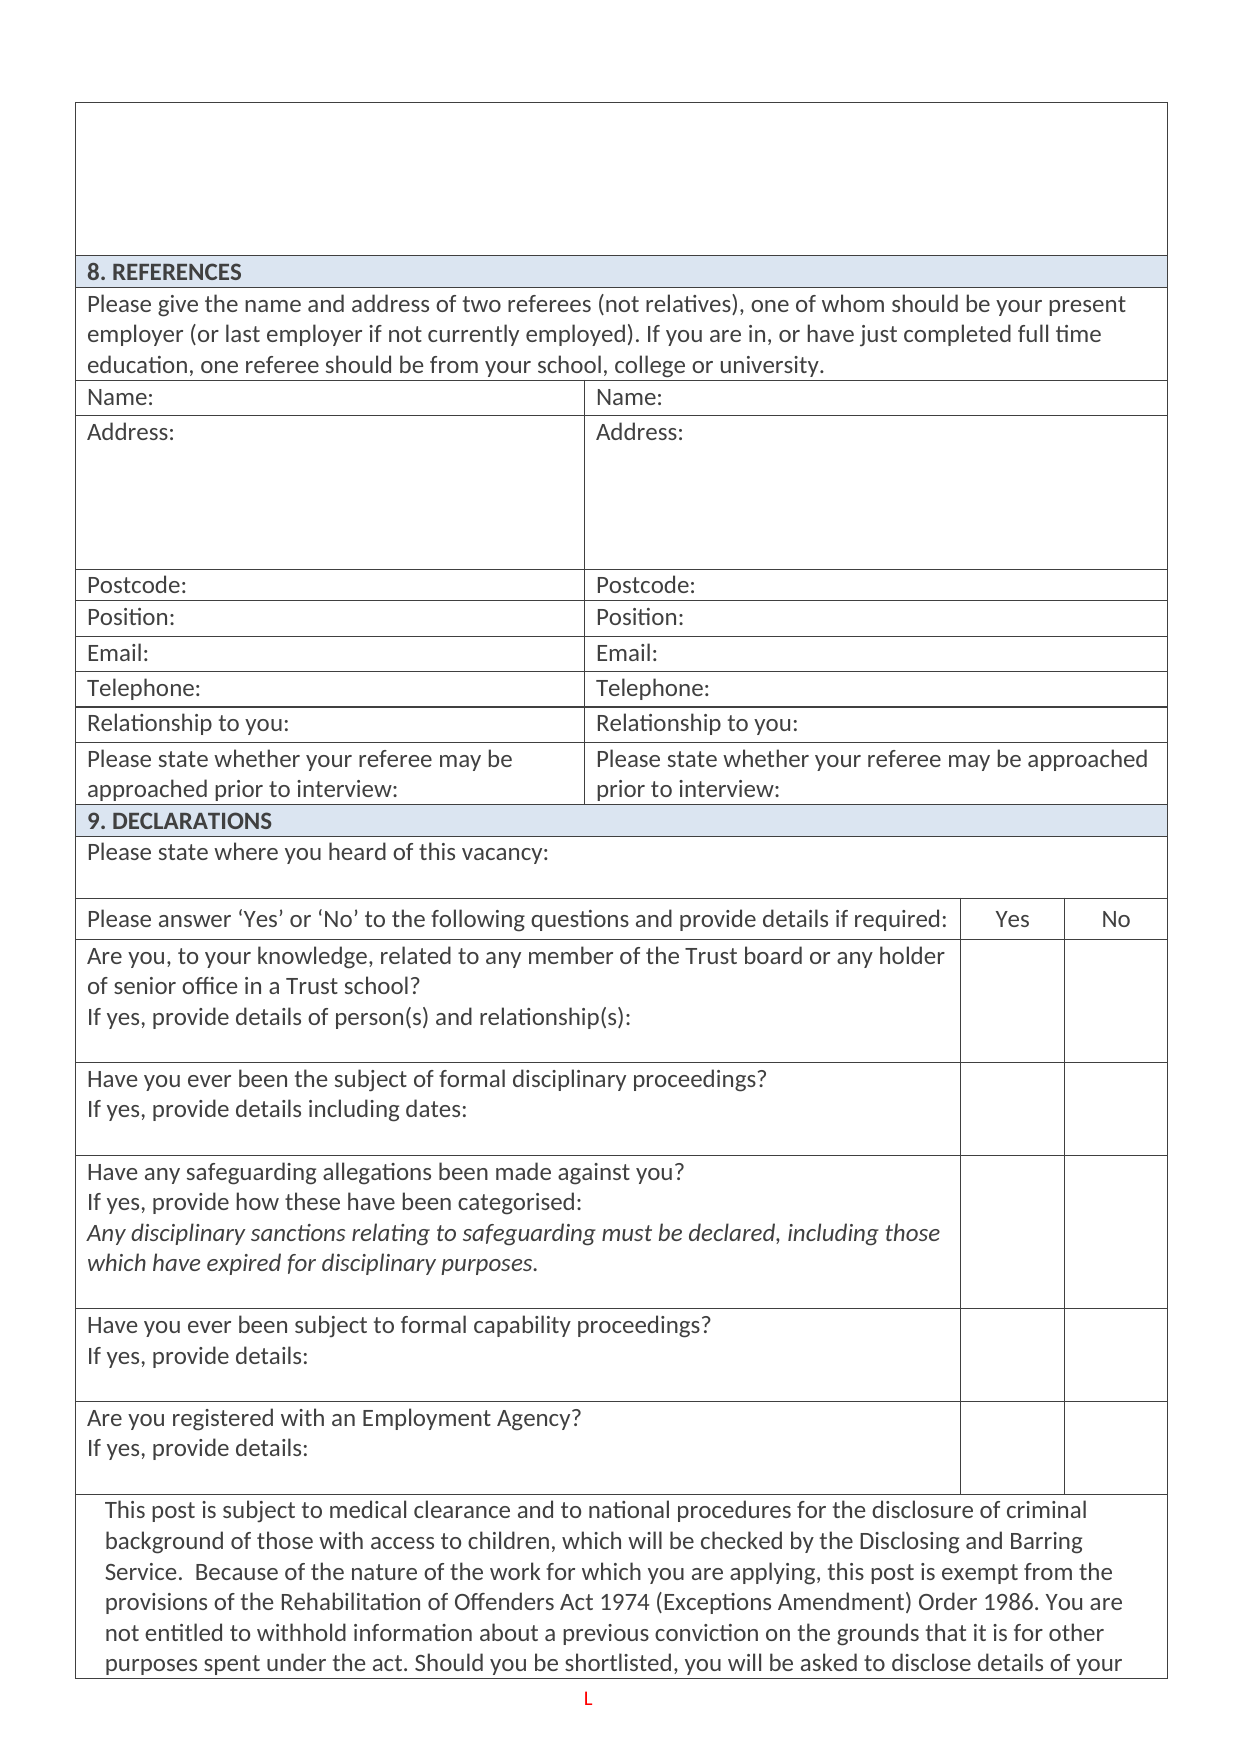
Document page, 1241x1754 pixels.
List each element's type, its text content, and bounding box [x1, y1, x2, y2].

table_cell Please answer ‘Yes’ or ‘No’ to the following questions and provide details if required: [76, 899, 960, 939]
table_cell Relationship to you: [585, 708, 1167, 742]
table_cell [961, 1063, 1064, 1155]
table_cell Please state where you heard of this vacancy: [76, 837, 1167, 898]
table_cell Address: [76, 416, 584, 569]
table_cell [1065, 1402, 1167, 1493]
table_cell [1065, 1309, 1167, 1401]
table_cell Telephone: [76, 672, 584, 706]
table_cell [1065, 1063, 1167, 1155]
table_cell Relationship to you: [76, 708, 584, 742]
table_cell Position: [76, 601, 584, 636]
table_cell Are you registered with an Employment Agency? If yes, provide details: [76, 1402, 960, 1493]
table_cell [961, 1309, 1064, 1401]
table_cell Please state whether your referee may be approached prior to interview: [76, 743, 584, 804]
table_cell Name: [76, 381, 584, 415]
table_cell Address: [585, 416, 1167, 569]
table_cell Postcode: [76, 570, 584, 600]
table_cell [1065, 940, 1167, 1062]
table_cell Position: [585, 601, 1167, 636]
table_cell Have any safeguarding allegations been made against you? If yes, provide how these have been categorised: Any disciplinary sanctions relating to safeguarding must be declared, including those which have expired for disciplinary purposes. [76, 1156, 960, 1308]
table_cell Email: [76, 637, 584, 671]
table_cell No [1065, 899, 1167, 939]
table_cell [961, 940, 1064, 1062]
table_cell [961, 1402, 1064, 1493]
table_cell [76, 103, 1167, 255]
table_cell Have you ever been subject to formal capability proceedings? If yes, provide details: [76, 1309, 960, 1401]
table_cell Are you, to your knowledge, related to any member of the Trust board or any holder of senior office in a Trust school? If yes, provide details of person(s) and relationship(s): [76, 940, 960, 1062]
table_cell Please state whether your referee may be approached prior to interview: [585, 743, 1167, 804]
table_cell 8. REFERENCES [76, 256, 1167, 287]
table_cell [961, 1156, 1064, 1308]
table_cell Name: [585, 381, 1167, 415]
table_cell Email: [585, 637, 1167, 671]
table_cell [76, 1495, 1167, 1678]
table_cell Have you ever been the subject of formal disciplinary proceedings? If yes, provide details including dates: [76, 1063, 960, 1155]
table_cell Please give the name and address of two referees (not relatives), one of whom should be your present employer (or last employer if not currently employed). If you are in, or have just completed full time education, one referee should be from your school, college or university. [76, 288, 1167, 379]
table_cell 9. DECLARATIONS [76, 805, 1167, 836]
table_cell Postcode: [585, 570, 1167, 600]
table_cell Telephone: [585, 672, 1167, 706]
table_cell Yes [961, 899, 1064, 939]
table_cell [1065, 1156, 1167, 1308]
